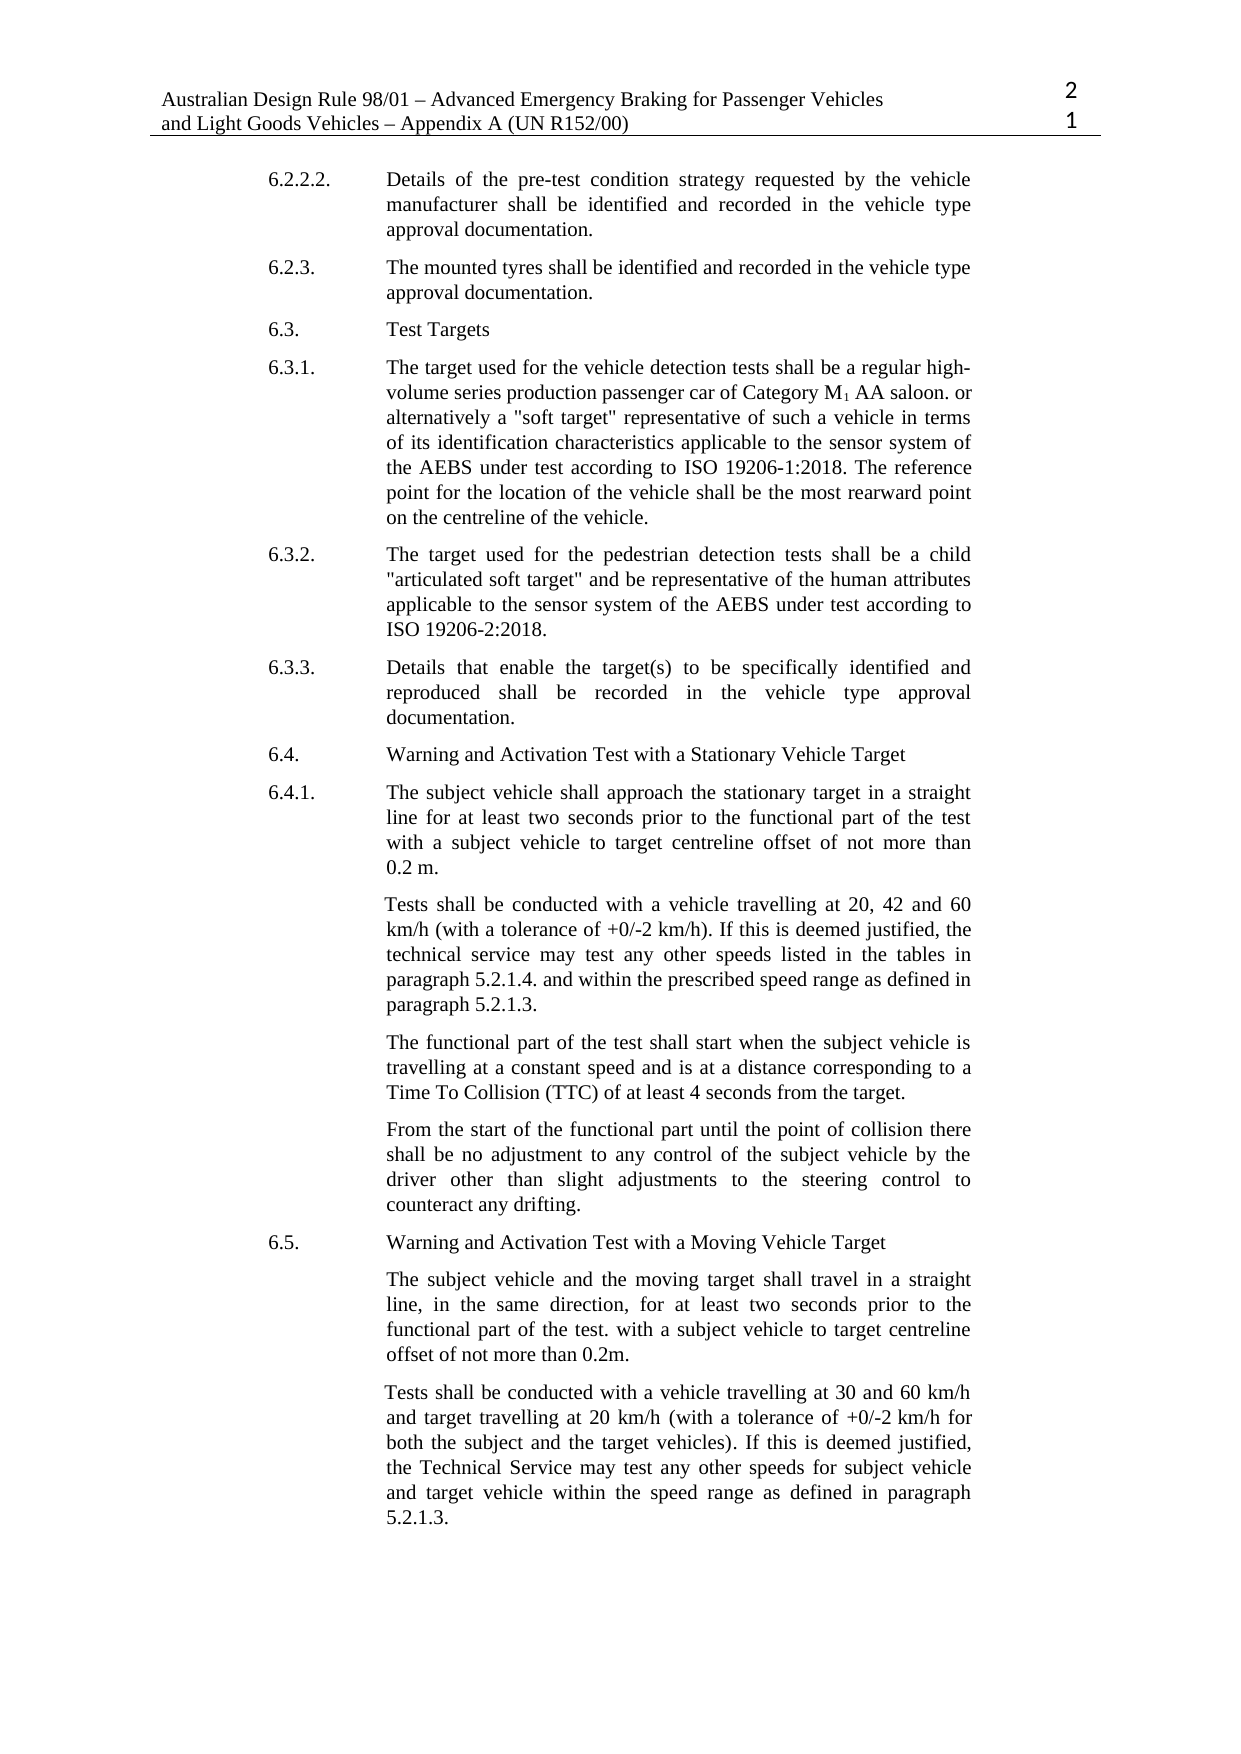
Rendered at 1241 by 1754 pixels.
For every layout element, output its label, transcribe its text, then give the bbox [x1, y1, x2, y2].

text 6.4.1. The subject vehicle shall approach the stationary target in a straight line for at least two seconds prior to the functional part of the test with a subject vehicle to target centreline offset of not more than 0.2 m. [268, 779, 972, 879]
text The subject vehicle and the moving target shall travel in a straight line, in the same direction, for at least two seconds prior to the functional part of the test. with a subject vehicle to target centreline offset of not more than 0.2m. [268, 1266, 972, 1366]
text 6.3.3. Details that enable the target(s) to be specifically identified and reproduced shall be recorded in the vehicle type approval documentation. [268, 654, 972, 729]
text Tests shall be conducted with a vehicle travelling at 20, 42 and 60 km/h (with a tolerance of +0/-2 km/h). If this is deemed justified, the technical service may test any other speeds listed in the tables in paragraph 5.2.1.4. and within the prescribed speed range as defined in paragraph 5.2.1.3. [384, 891, 972, 1016]
text 6.2.2.2. Details of the pre-test condition strategy requested by the vehicle manufacturer shall be identified and recorded in the vehicle type approval documentation. [268, 166, 972, 241]
text Tests shall be conducted with a vehicle travelling at 30 and 60 km/h and target travelling at 20 km/h (with a tolerance of +0/-2 km/h for both the subject and the target vehicles). If this is deemed justified, the Technical Service may test any other speeds for subject vehicle and target vehicle within the speed range as defined in paragraph 5.2.1.3. [384, 1379, 972, 1529]
text 6.5. Warning and Activation Test with a Moving Vehicle Target [268, 1229, 972, 1254]
text From the start of the functional part until the point of collision there shall be no adjustment to any control of the subject vehicle by the driver other than slight adjustments to the steering control to counteract any drifting. [268, 1116, 972, 1216]
text 6.3. Test Targets [268, 316, 972, 341]
text 6.2.3. The mounted tyres shall be identified and recorded in the vehicle type approval documentation. [268, 254, 972, 304]
text 6.4. Warning and Activation Test with a Stationary Vehicle Target [268, 741, 972, 766]
text The functional part of the test shall start when the subject vehicle is travelling at a constant speed and is at a distance corresponding to a Time To Collision (TTC) of at least 4 seconds from the target. [268, 1029, 972, 1104]
text 6.3.2. The target used for the pedestrian detection tests shall be a child "articulated soft target" and be representative of the human attributes applicable to the sensor system of the AEBS under test according to ISO 19206-2:2018. [268, 541, 972, 641]
text 6.3.1. The target used for the vehicle detection tests shall be a regular high-volume series production passenger car of Category M1 AA saloon. or alternatively a "soft target" representative of such a vehicle in terms of its identification characteristics applicable to the sensor system of the AEBS under test according to ISO 19206-1:2018. The reference point for the location of the vehicle shall be the most rearward point on the centreline of the vehicle. [268, 354, 972, 529]
